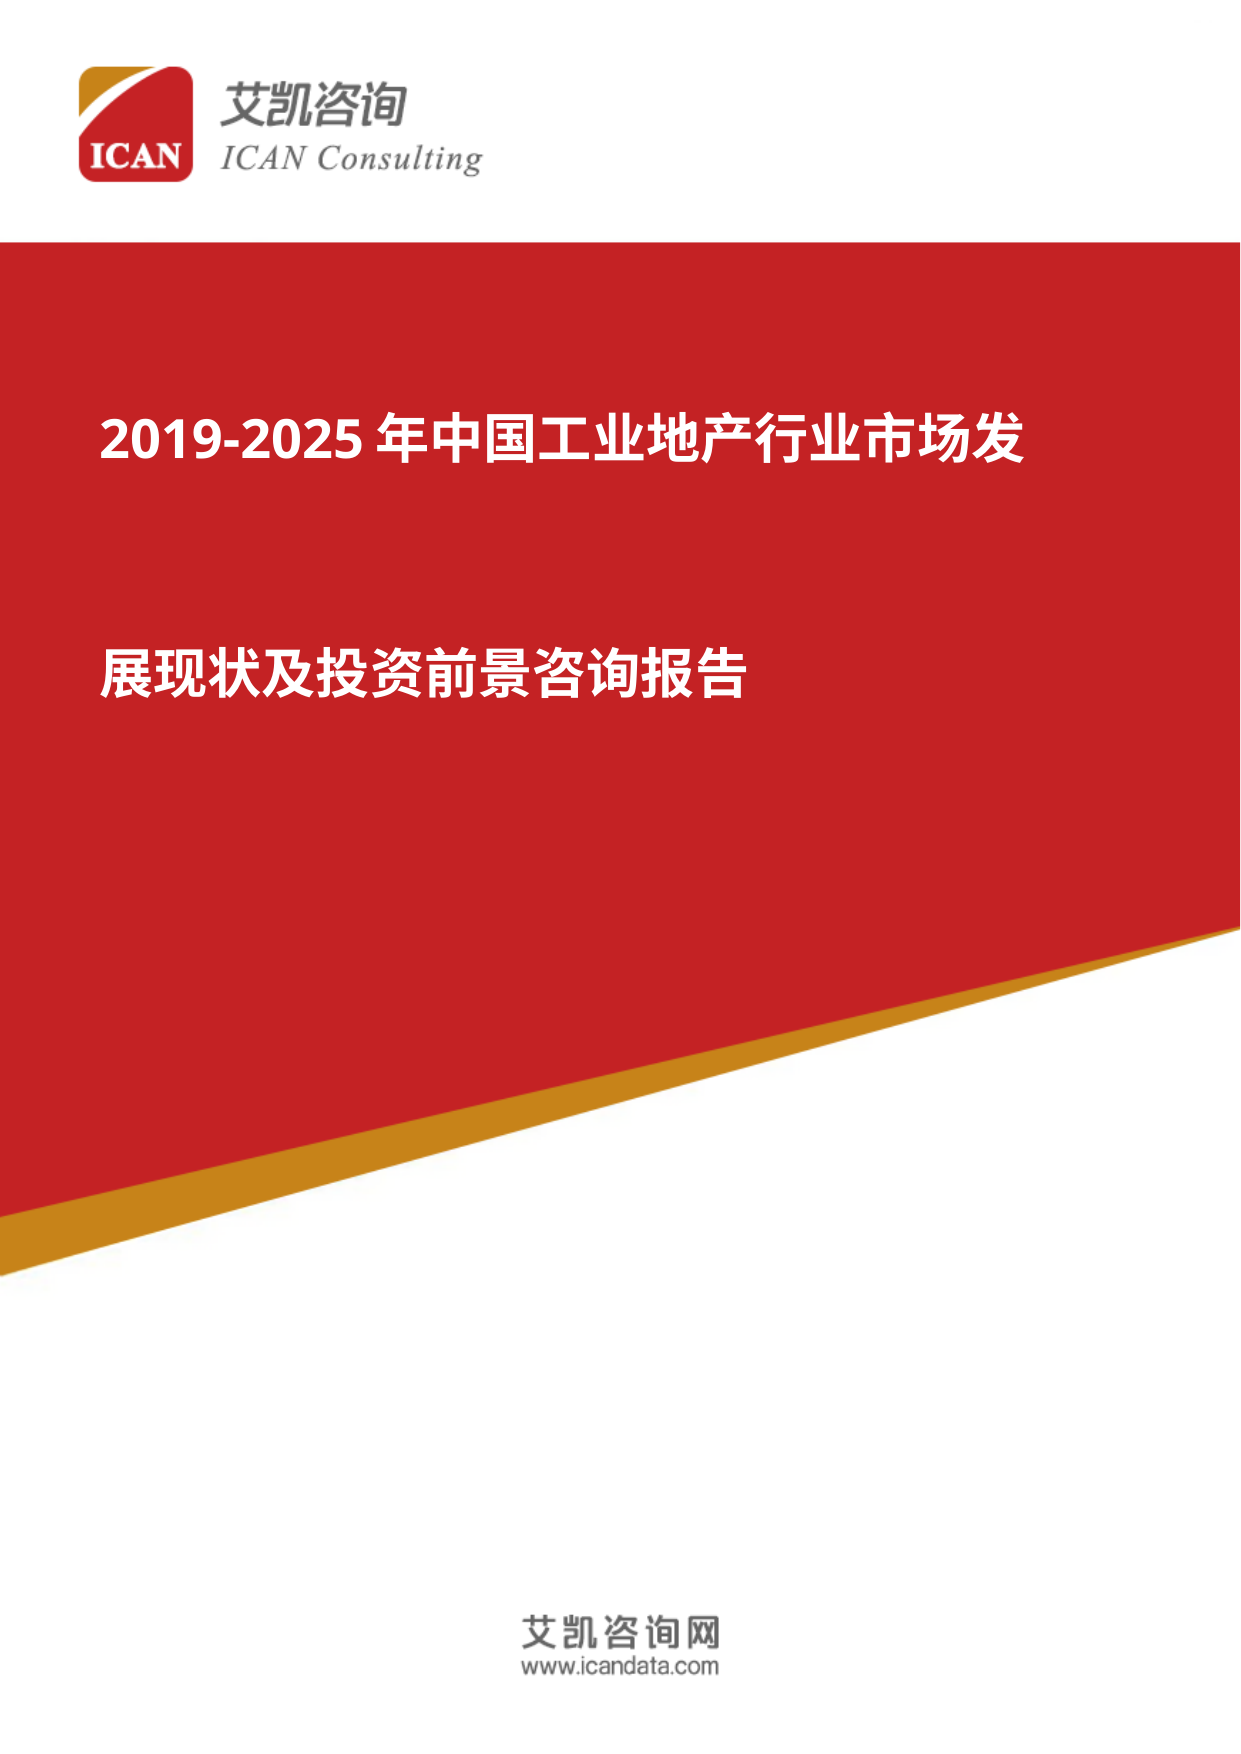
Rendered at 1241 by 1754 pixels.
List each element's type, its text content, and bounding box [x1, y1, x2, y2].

picture [0, 5, 1241, 1754]
subtitle 2019-2025年中国工业地产行业市场发展现状及投资前景咨询报告 [99, 386, 1053, 718]
